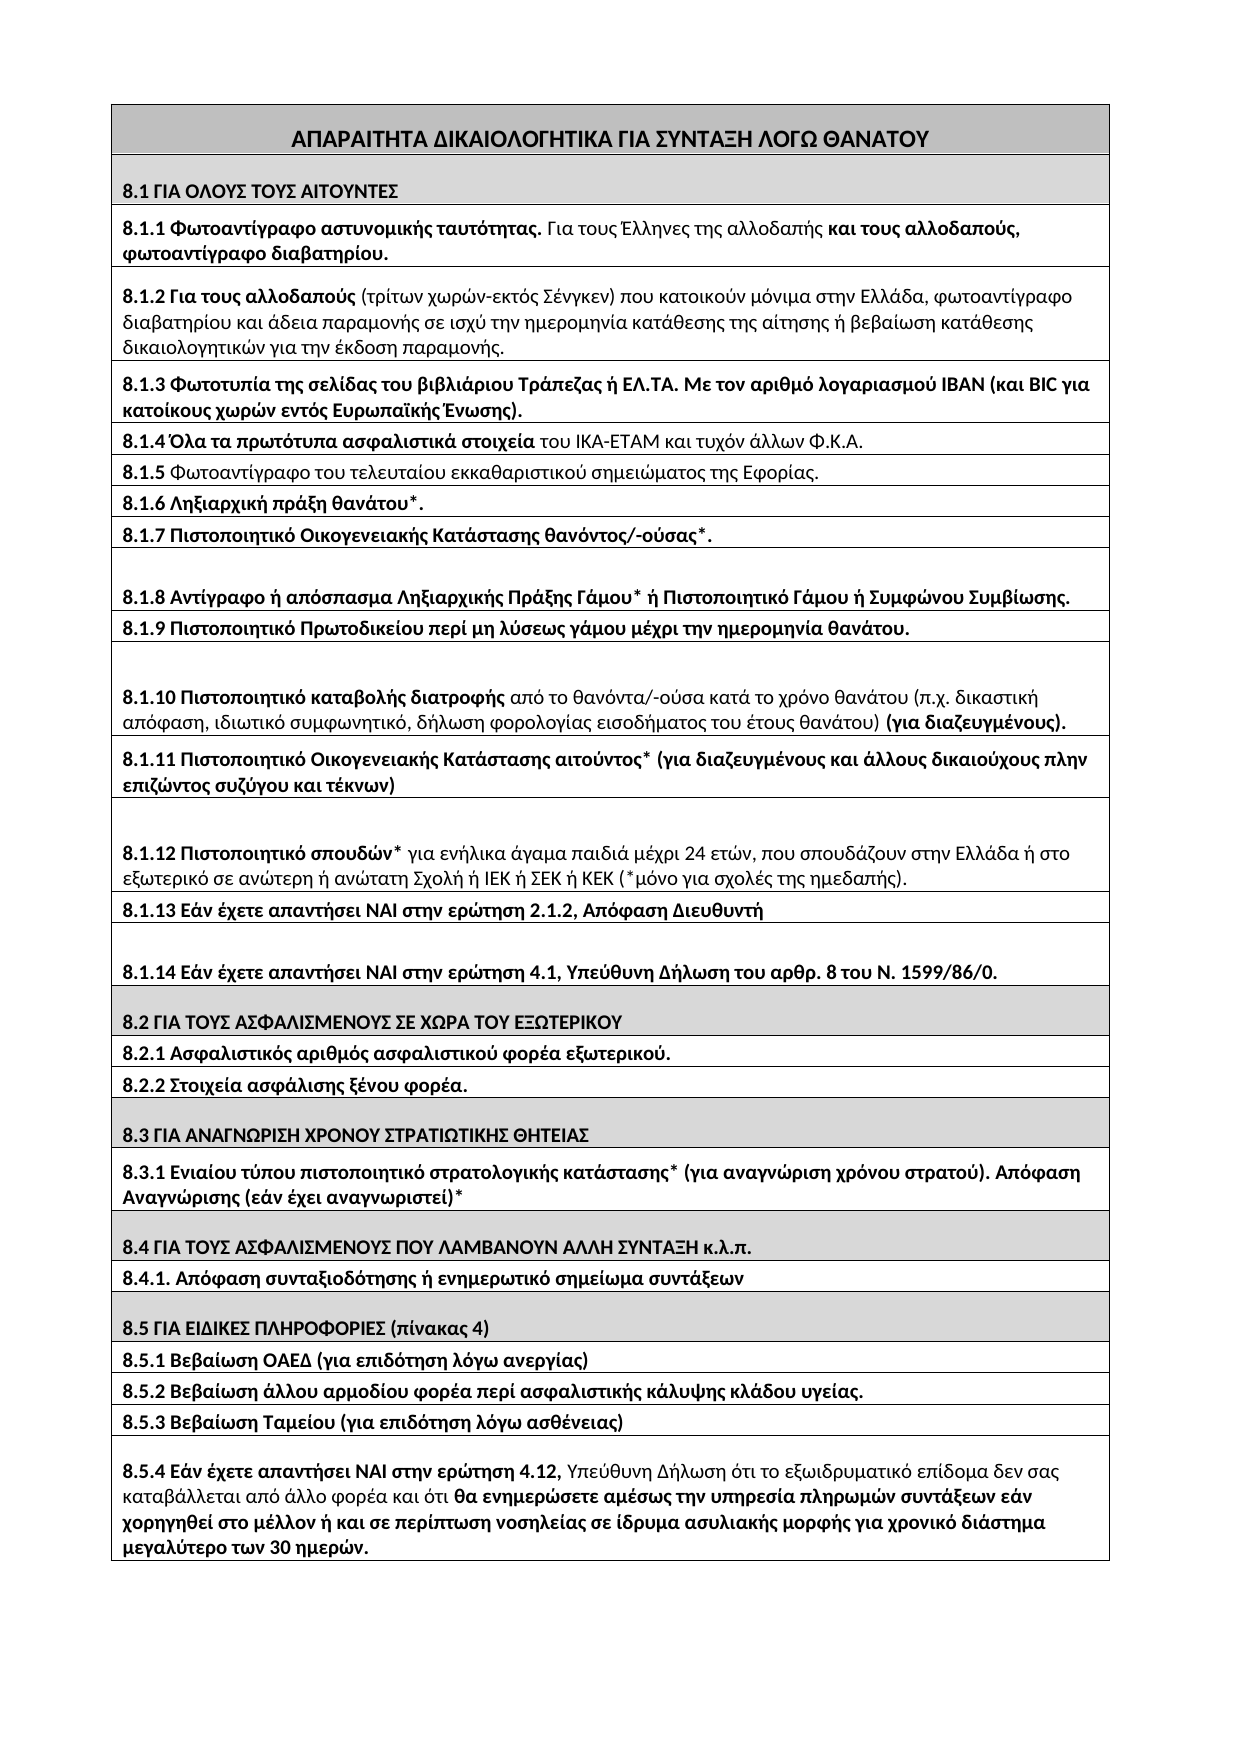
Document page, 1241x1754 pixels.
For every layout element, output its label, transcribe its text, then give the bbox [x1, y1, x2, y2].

table_cell 8.2.1 Ασφαλιστικός αριθμός ασφαλιστικού φορέα εξωτερικού. [112, 1036, 1109, 1066]
table_cell 8.4 ΓΙΑ ΤΟΥΣ ΑΣΦΑΛΙΣΜΕΝΟΥΣ ΠΟΥ ΛΑΜΒΑΝΟΥΝ ΑΛΛΗ ΣΥΝΤΑΞΗ κ.λ.π. [112, 1211, 1109, 1260]
table_cell 8.1.2 Για τους αλλοδαπούς (τρίτων χωρών-εκτός Σένγκεν) που κατοικούν μόνιμα στην Ελλάδα, φωτοαντίγραφο διαβατηρίου και άδεια παραμονής σε ισχύ την ημερομηνία κατάθεσης της αίτησης ή βεβαίωση κατάθεσης δικαιολογητικών για την έκδοση παραμονής. [112, 267, 1109, 360]
table_cell 8.2.2 Στοιχεία ασφάλισης ξένου φορέα. [112, 1067, 1109, 1097]
table_header ΑΠΑΡΑΙΤΗΤΑ ΔΙΚΑΙΟΛΟΓΗΤΙΚΑ ΓΙΑ ΣΥΝΤΑΞΗ ΛΟΓΩ ΘΑΝΑΤΟΥ [112, 105, 1109, 153]
table_cell 8.1.12 Πιστοποιητικό σπουδών* για ενήλικα άγαμα παιδιά μέχρι 24 ετών, που σπουδάζουν στην Ελλάδα ή στο εξωτερικό σε ανώτερη ή ανώτατη Σχολή ή ΙΕΚ ή ΣΕΚ ή ΚΕΚ (*μόνο για σχολές της ημεδαπής). [112, 798, 1109, 891]
table_cell 8.1.9 Πιστοποιητικό Πρωτοδικείου περί μη λύσεως γάμου μέχρι την ημερομηνία θανάτου. [112, 611, 1109, 641]
table_cell 8.1.6 Ληξιαρχική πράξη θανάτου*. [112, 486, 1109, 516]
table_cell 8.1.7 Πιστοποιητικό Οικογενειακής Κατάστασης θανόντος/-ούσας*. [112, 517, 1109, 547]
table_cell 8.1.13 Εάν έχετε απαντήσει ΝΑΙ στην ερώτηση 2.1.2, Απόφαση Διευθυντή [112, 892, 1109, 922]
table_cell 8.5.3 Βεβαίωση Ταμείου (για επιδότηση λόγω ασθένειας) [112, 1405, 1109, 1435]
table_cell 8.1.11 Πιστοποιητικό Οικογενειακής Κατάστασης αιτούντος* (για διαζευγμένους και άλλους δικαιούχους πλην επιζώντος συζύγου και τέκνων) [112, 736, 1109, 797]
table_cell 8.1.10 Πιστοποιητικό καταβολής διατροφής από το θανόντα/-ούσα κατά το χρόνο θανάτου (π.χ. δικαστική απόφαση, ιδιωτικό συμφωνητικό, δήλωση φορολογίας εισοδήματος του έτους θανάτου) (για διαζευγμένους). [112, 642, 1109, 735]
table_cell 8.5.4 Εάν έχετε απαντήσει ΝΑΙ στην ερώτηση 4.12, Υπεύθυνη Δήλωση ότι το εξωιδρυματικό επίδομα δεν σας καταβάλλεται από άλλο φορέα και ότι θα ενημερώσετε αμέσως την υπηρεσία πληρωμών συντάξεων εάν χορηγηθεί στο μέλλον ή και σε περίπτωση νοσηλείας σε ίδρυμα ασυλιακής μορφής για χρονικό διάστημα μεγαλύτερο των 30 ημερών. [112, 1436, 1109, 1560]
table_cell 8.1.1 Φωτοαντίγραφο αστυνομικής ταυτότητας. Για τους Έλληνες της αλλοδαπής και τους αλλοδαπούς, φωτοαντίγραφο διαβατηρίου. [112, 205, 1109, 266]
table_cell 8.1.14 Εάν έχετε απαντήσει ΝΑΙ στην ερώτηση 4.1, Υπεύθυνη Δήλωση του αρθρ. 8 του Ν. 1599/86/0. [112, 923, 1109, 985]
table_cell 8.1.3 Φωτοτυπία της σελίδας του βιβλιάριου Τράπεζας ή ΕΛ.ΤΑ. Με τον αριθμό λογαριασμού ΙΒΑΝ (και BIC για κατοίκους χωρών εντός Ευρωπαϊκής Ένωσης). [112, 361, 1109, 422]
table_cell 8.3.1 Ενιαίου τύπου πιστοποιητικό στρατολογικής κατάστασης* (για αναγνώριση χρόνου στρατού). Απόφαση Αναγνώρισης (εάν έχει αναγνωριστεί)* [112, 1148, 1109, 1210]
table_cell 8.5.2 Βεβαίωση άλλου αρμοδίου φορέα περί ασφαλιστικής κάλυψης κλάδου υγείας. [112, 1373, 1109, 1403]
table_cell 8.5.1 Βεβαίωση ΟΑΕΔ (για επιδότηση λόγω ανεργίας) [112, 1342, 1109, 1372]
table_cell 8.4.1. Απόφαση συνταξιοδότησης ή ενημερωτικό σημείωμα συντάξεων [112, 1261, 1109, 1291]
table_cell 8.5 ΓΙΑ ΕΙΔΙΚΕΣ ΠΛΗΡΟΦΟΡΙΕΣ (πίνακας 4) [112, 1292, 1109, 1341]
table_cell 8.3 ΓΙΑ ΑΝΑΓΝΩΡΙΣΗ ΧΡΟΝΟΥ ΣΤΡΑΤΙΩΤΙΚΗΣ ΘΗΤΕΙΑΣ [112, 1098, 1109, 1147]
table_cell 8.2 ΓΙΑ ΤΟΥΣ ΑΣΦΑΛΙΣΜΕΝΟΥΣ ΣΕ ΧΩΡΑ ΤΟΥ ΕΞΩΤΕΡΙΚΟΥ [112, 986, 1109, 1035]
table_cell 8.1.5 Φωτοαντίγραφο του τελευταίου εκκαθαριστικού σημειώματος της Εφορίας. [112, 455, 1109, 485]
table_cell 8.1 ΓΙΑ ΟΛΟΥΣ ΤΟΥΣ ΑΙΤΟΥΝΤΕΣ [112, 155, 1109, 203]
table_cell 8.1.8 Αντίγραφο ή απόσπασμα Ληξιαρχικής Πράξης Γάμου* ή Πιστοποιητικό Γάμου ή Συμφώνου Συμβίωσης. [112, 548, 1109, 610]
table_cell 8.1.4 Όλα τα πρωτότυπα ασφαλιστικά στοιχεία του ΙΚΑ-ΕΤΑΜ και τυχόν άλλων Φ.Κ.Α. [112, 423, 1109, 453]
